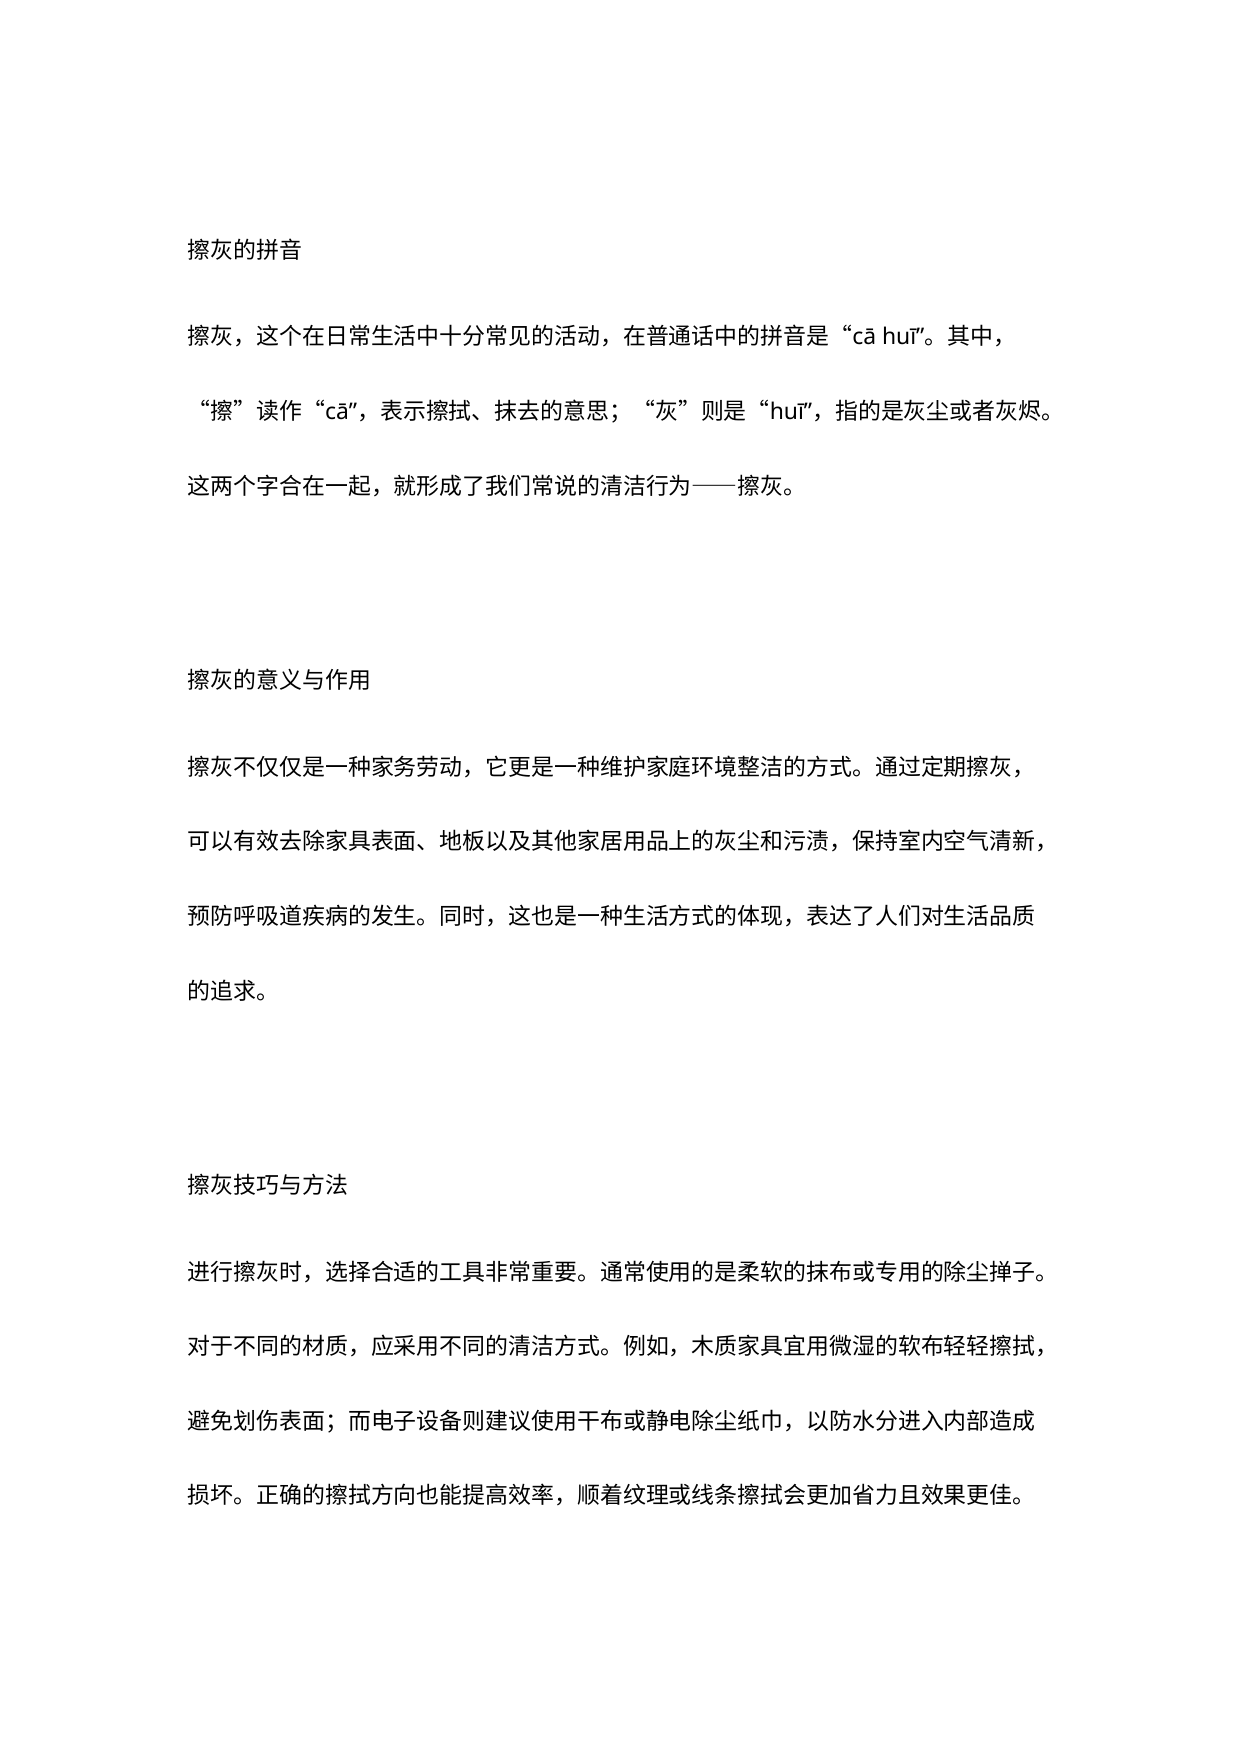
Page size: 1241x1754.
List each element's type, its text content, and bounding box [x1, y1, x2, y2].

text 擦灰，这个在日常生活中十分常见的活动，在普通话中的拼音是“cā huī”。其中，“擦”读作“cā”，表示擦拭、抹去的意思；“灰”则是“huī”，指的是灰尘或者灰烬。这两个字合在一起，就形成了我们常说的清洁行为——擦灰。 [187, 302, 1053, 517]
text 擦灰的意义与作用 [187, 646, 1053, 711]
text 进行擦灰时，选择合适的工具非常重要。通常使用的是柔软的抹布或专用的除尘掸子。对于不同的材质，应采用不同的清洁方式。例如，木质家具宜用微湿的软布轻轻擦拭，避免划伤表面；而电子设备则建议使用干布或静电除尘纸巾，以防水分进入内部造成损坏。正确的擦拭方向也能提高效率，顺着纹理或线条擦拭会更加省力且效果更佳。 [187, 1237, 1053, 1527]
text 擦灰不仅仅是一种家务劳动，它更是一种维护家庭环境整洁的方式。通过定期擦灰，可以有效去除家具表面、地板以及其他家居用品上的灰尘和污渍，保持室内空气清新，预防呼吸道疾病的发生。同时，这也是一种生活方式的体现，表达了人们对生活品质的追求。 [187, 733, 1053, 1022]
text 擦灰技巧与方法 [187, 1151, 1053, 1216]
text 擦灰的拼音 [187, 216, 1053, 281]
